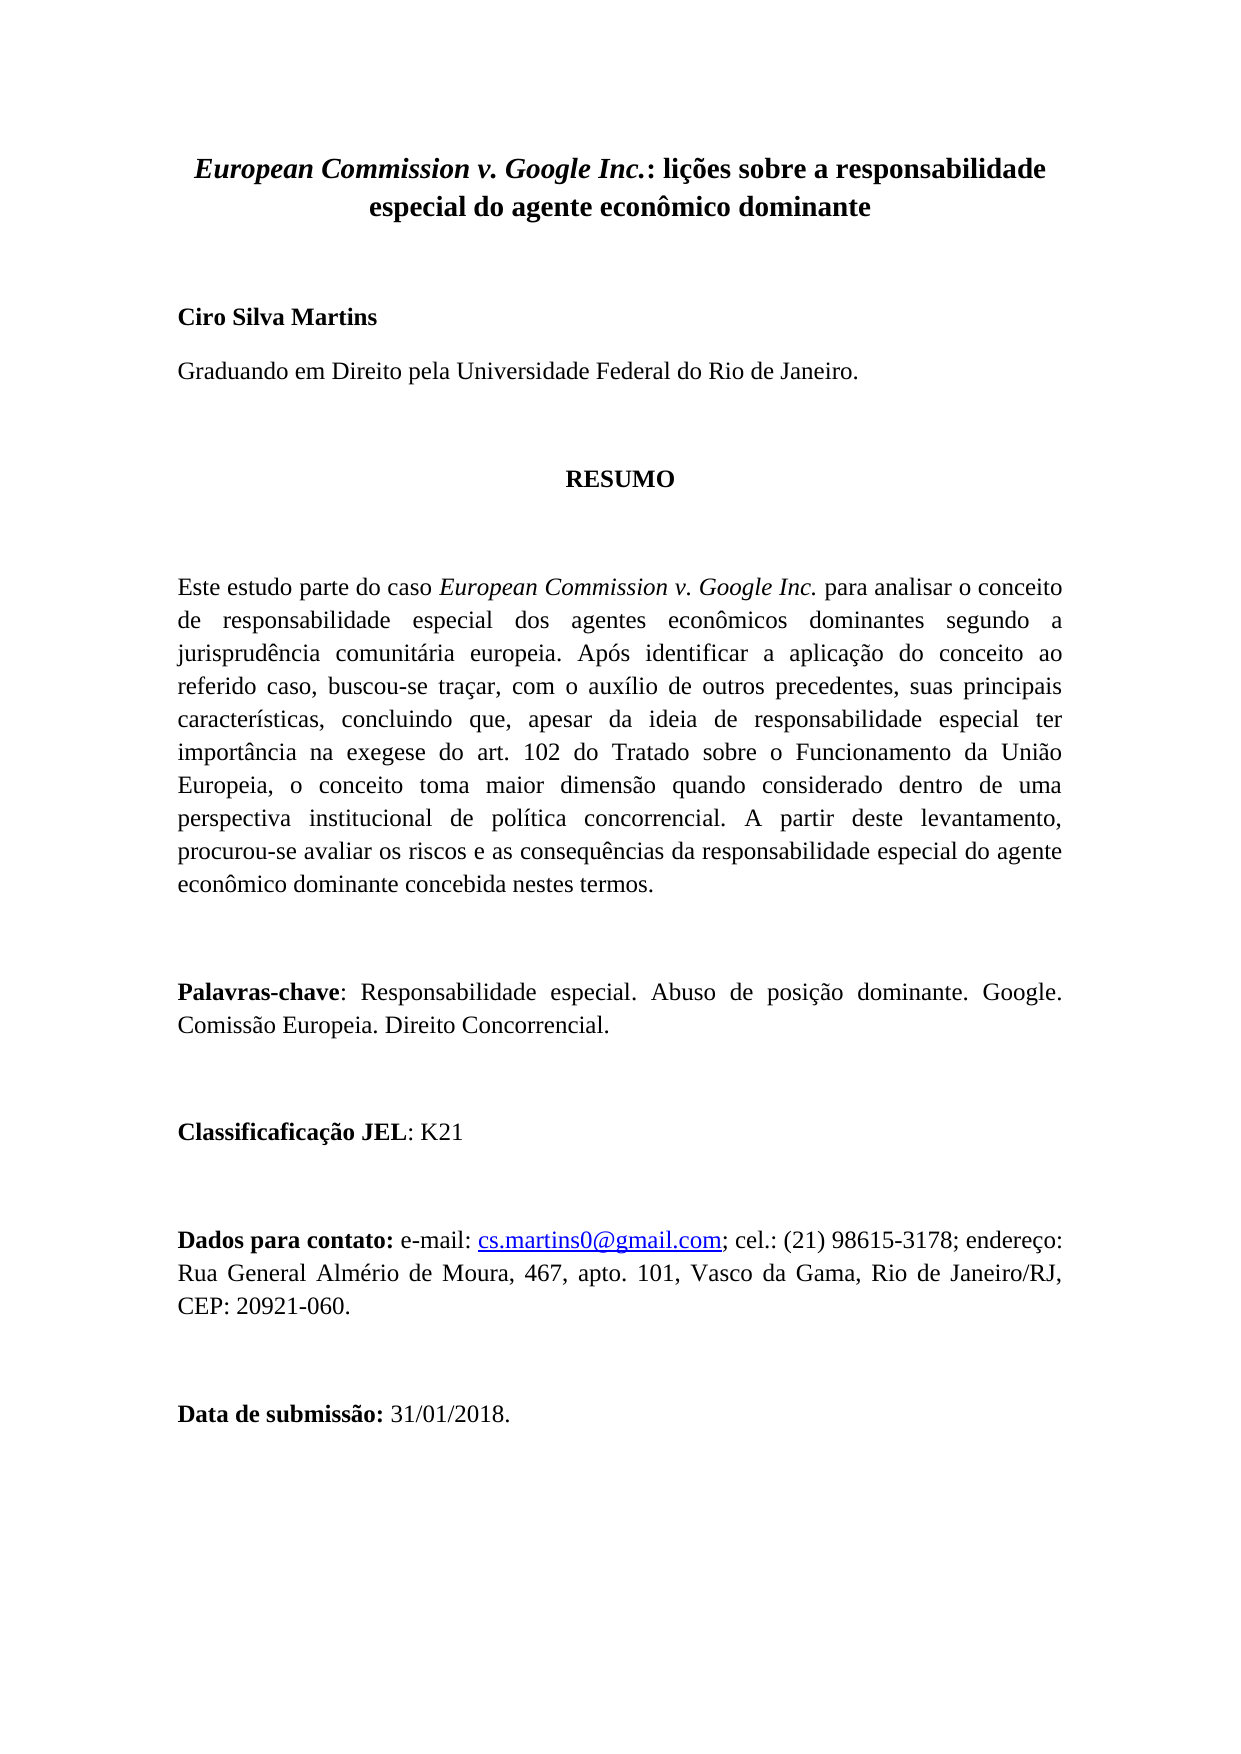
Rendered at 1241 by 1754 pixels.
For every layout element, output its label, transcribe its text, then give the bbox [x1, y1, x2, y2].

text RESUMO [177, 464, 1063, 493]
text Classificaficação JEL: K21 [177, 1117, 1063, 1146]
text European Commission v. Google Inc.: lições sobre a responsabilidade especial do agente econômico dominante [177, 151, 1063, 223]
text Data de submissão: 31/01/2018. [177, 1399, 1063, 1428]
text Graduando em Direito pela Universidade Federal do Rio de Janeiro. [177, 356, 1063, 385]
text Dados para contato: e-mail: cs.martins0@gmail.com; cel.: (21) 98615-3178; endereço: Rua General Almério de Moura, 467, apto. 101, Vasco da Gama, Rio de Janeiro/RJ, CEP: 20921-060. [177, 1225, 1063, 1320]
text Ciro Silva Martins [177, 302, 1063, 331]
text Este estudo parte do caso European Commission v. Google Inc. para analisar o conceito de responsabilidade especial dos agentes econômicos dominantes segundo a jurisprudência comunitária europeia. Após identificar a aplicação do conceito ao referido caso, buscou-se traçar, com o auxílio de outros precedentes, suas principais características, concluindo que, apesar da ideia de responsabilidade especial ter importância na exegese do art. 102 do Tratado sobre o Funcionamento da União Europeia, o conceito toma maior dimensão quando considerado dentro de uma perspectiva institucional de política concorrencial. A partir deste levantamento, procurou-se avaliar os riscos e as consequências da responsabilidade especial do agente econômico dominante concebida nestes termos. [177, 572, 1063, 898]
text Palavras-chave: Responsabilidade especial. Abuso de posição dominante. Google. Comissão Europeia. Direito Concorrencial. [177, 977, 1063, 1038]
